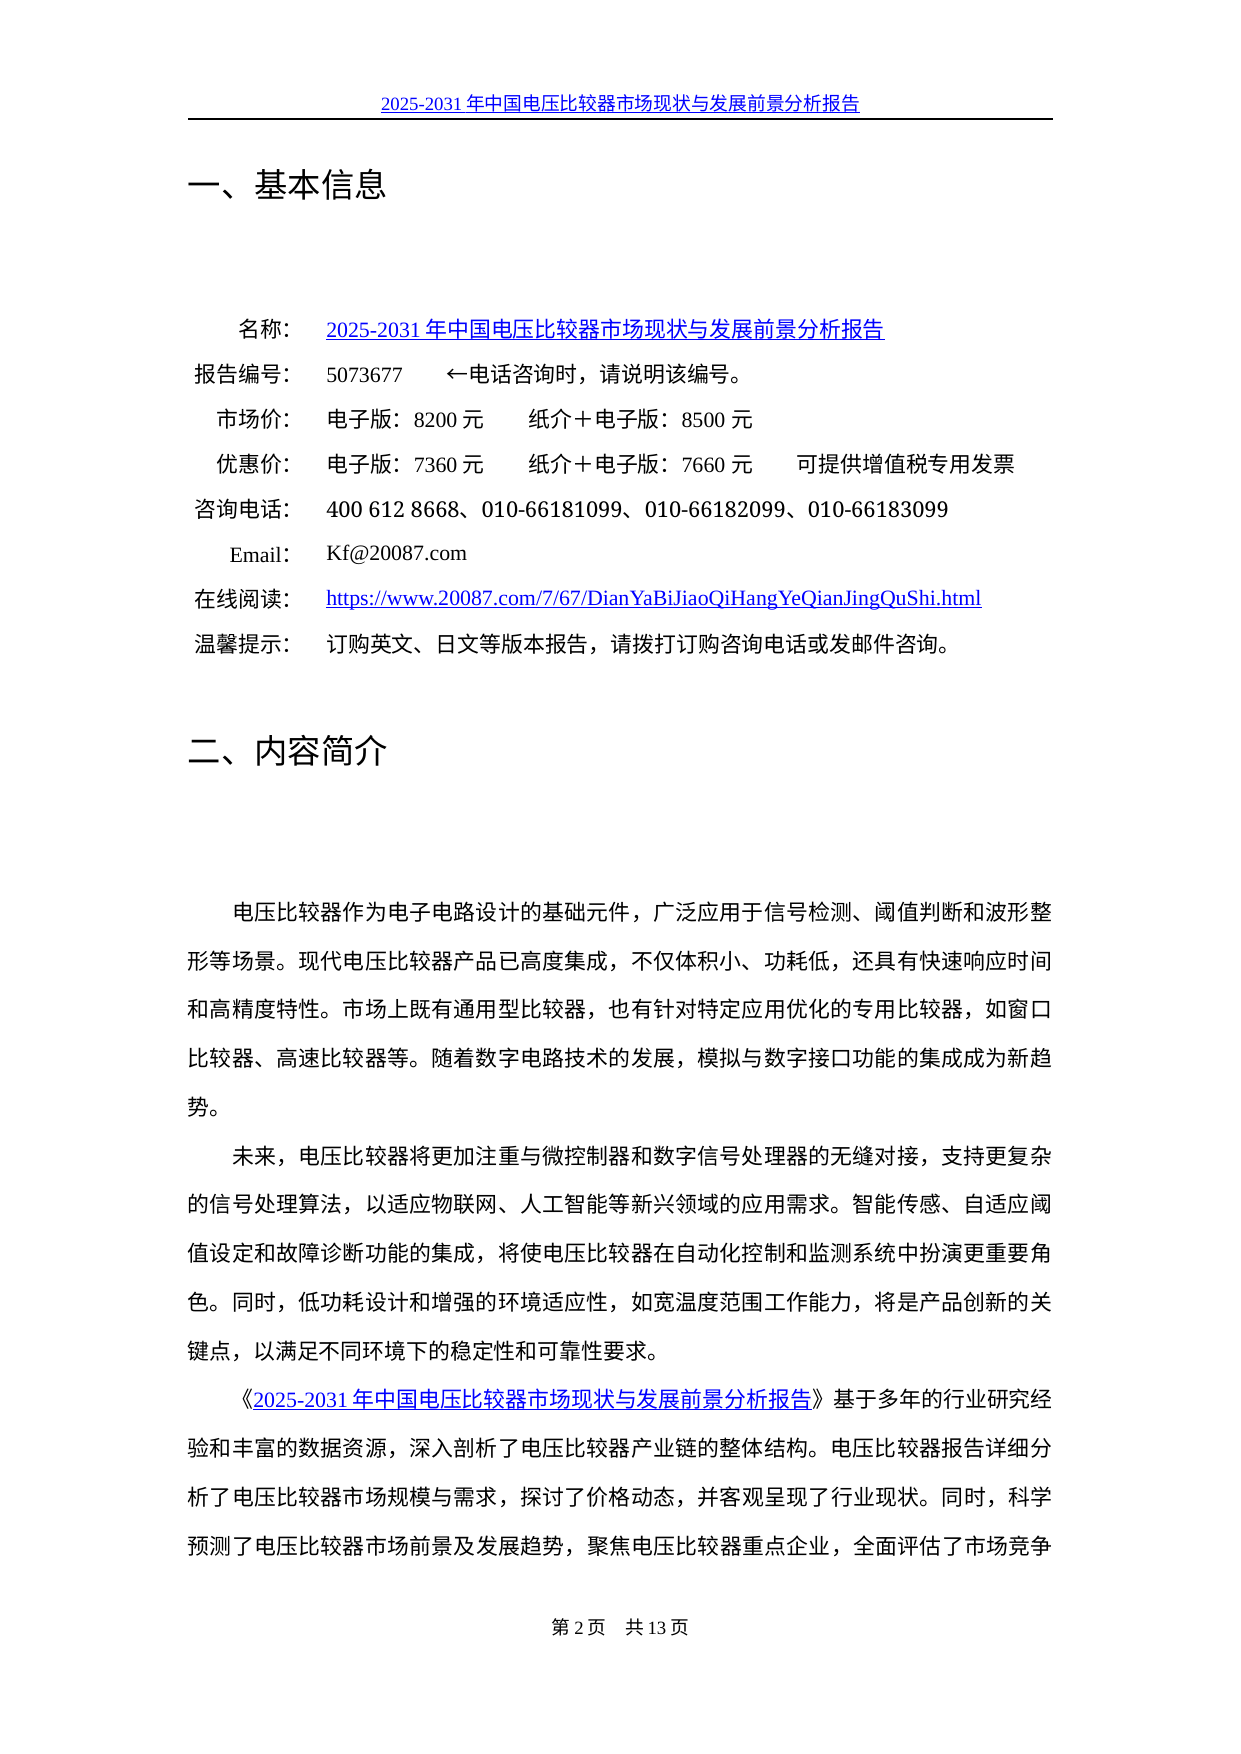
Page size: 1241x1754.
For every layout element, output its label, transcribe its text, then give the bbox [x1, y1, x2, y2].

table_cell Email： [167, 537, 315, 582]
table_cell 电子版：8200 元 纸介＋电子版：8500 元 [315, 402, 1073, 447]
table_cell 在线阅读： [167, 582, 315, 627]
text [187, 894, 1053, 1561]
table_cell 咨询电话： [167, 492, 315, 537]
table_cell 电子版：7360 元 纸介＋电子版：7660 元 可提供增值税专用发票 [315, 447, 1073, 492]
title 一、基本信息 [187, 150, 1053, 215]
table_cell 市场价： [167, 402, 315, 447]
table_cell 5073677 ←电话咨询时，请说明该编号。 [315, 357, 1073, 402]
table_cell 温馨提示： [167, 627, 315, 672]
table_cell 订购英文、日文等版本报告，请拨打订购咨询电话或发邮件咨询。 [315, 627, 1073, 672]
table_cell 优惠价： [167, 447, 315, 492]
title 二、内容简介 [187, 717, 1053, 782]
table_cell [315, 582, 1073, 627]
table_cell Kf@20087.com [315, 537, 1073, 582]
table_cell 400 612 8668、010-66181099、010-66182099、010-66183099 [315, 492, 1073, 537]
table_header 2025-2031年中国电压比较器市场现状与发展前景分析报告 [315, 312, 1073, 357]
table_header 名称： [167, 312, 315, 357]
table_cell 报告编号： [167, 357, 315, 402]
